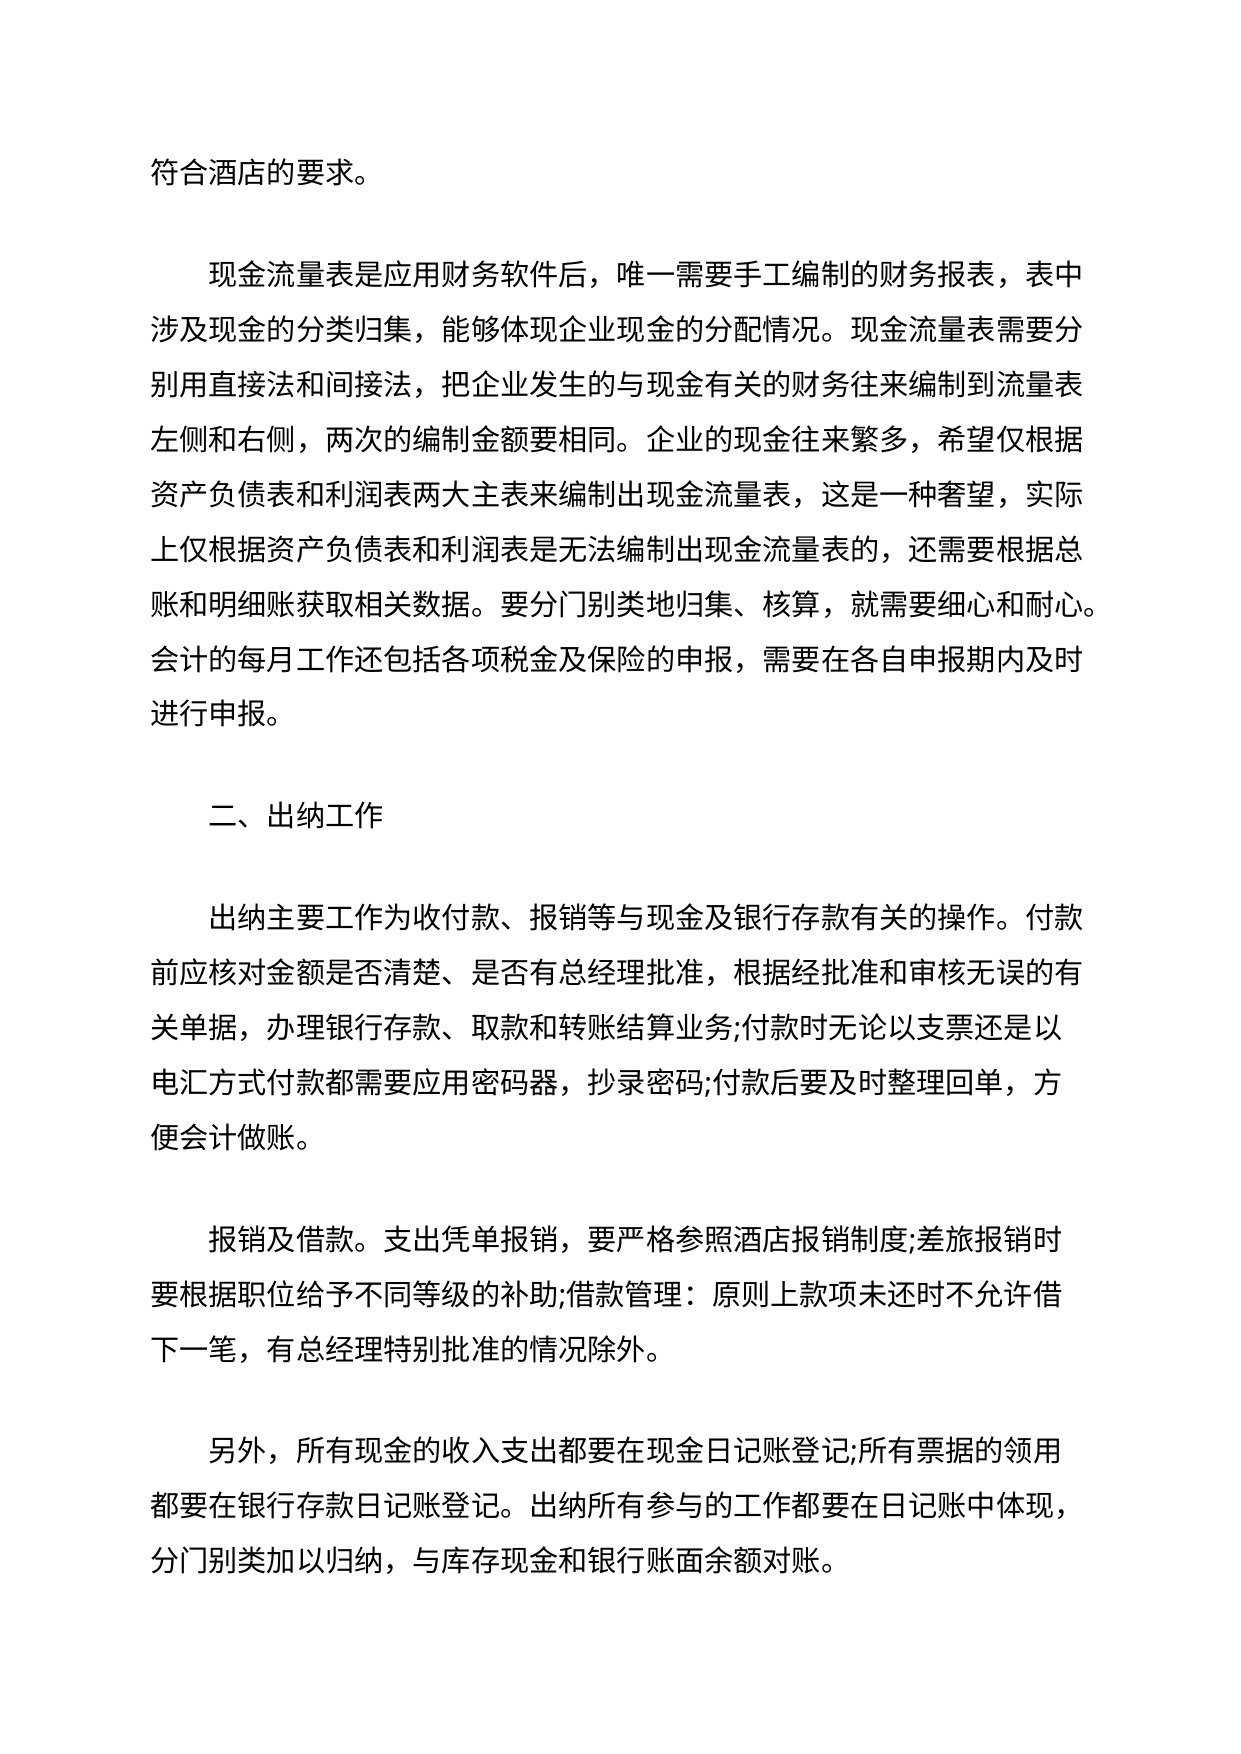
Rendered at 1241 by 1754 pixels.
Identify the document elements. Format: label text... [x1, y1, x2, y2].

text 出纳主要工作为收付款、报销等与现金及银行存款有关的操作。付款前应核对金额是否清楚、是否有总经理批准，根据经批准和审核无误的有关单据，办理银行存款、取款和转账结算业务;付款时无论以支票还是以电汇方式付款都需要应用密码器，抄录密码;付款后要及时整理回单，方便会计做账。 [150, 894, 1090, 1157]
text 现金流量表是应用财务软件后，唯一需要手工编制的财务报表，表中涉及现金的分类归集，能够体现企业现金的分配情况。现金流量表需要分别用直接法和间接法，把企业发生的与现金有关的财务往来编制到流量表左侧和右侧，两次的编制金额要相同。企业的现金往来繁多，希望仅根据资产负债表和利润表两大主表来编制出现金流量表，这是一种奢望，实际上仅根据资产负债表和利润表是无法编制出现金流量表的，还需要根据总账和明细账获取相关数据。要分门别类地归集、核算，就需要细心和耐心。会计的每月工作还包括各项税金及保险的申报，需要在各自申报期内及时进行申报。 [150, 252, 1090, 733]
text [150, 150, 1090, 192]
text 二、出纳工作 [150, 793, 1090, 835]
text 另外，所有现金的收入支出都要在现金日记账登记;所有票据的领用都要在银行存款日记账登记。出纳所有参与的工作都要在日记账中体现，分门别类加以归纳，与库存现金和银行账面余额对账。 [150, 1428, 1090, 1580]
text 报销及借款。支出凭单报销，要严格参照酒店报销制度;差旅报销时要根据职位给予不同等级的补助;借款管理：原则上款项未还时不允许借下一笔，有总经理特别批准的情况除外。 [150, 1216, 1090, 1368]
